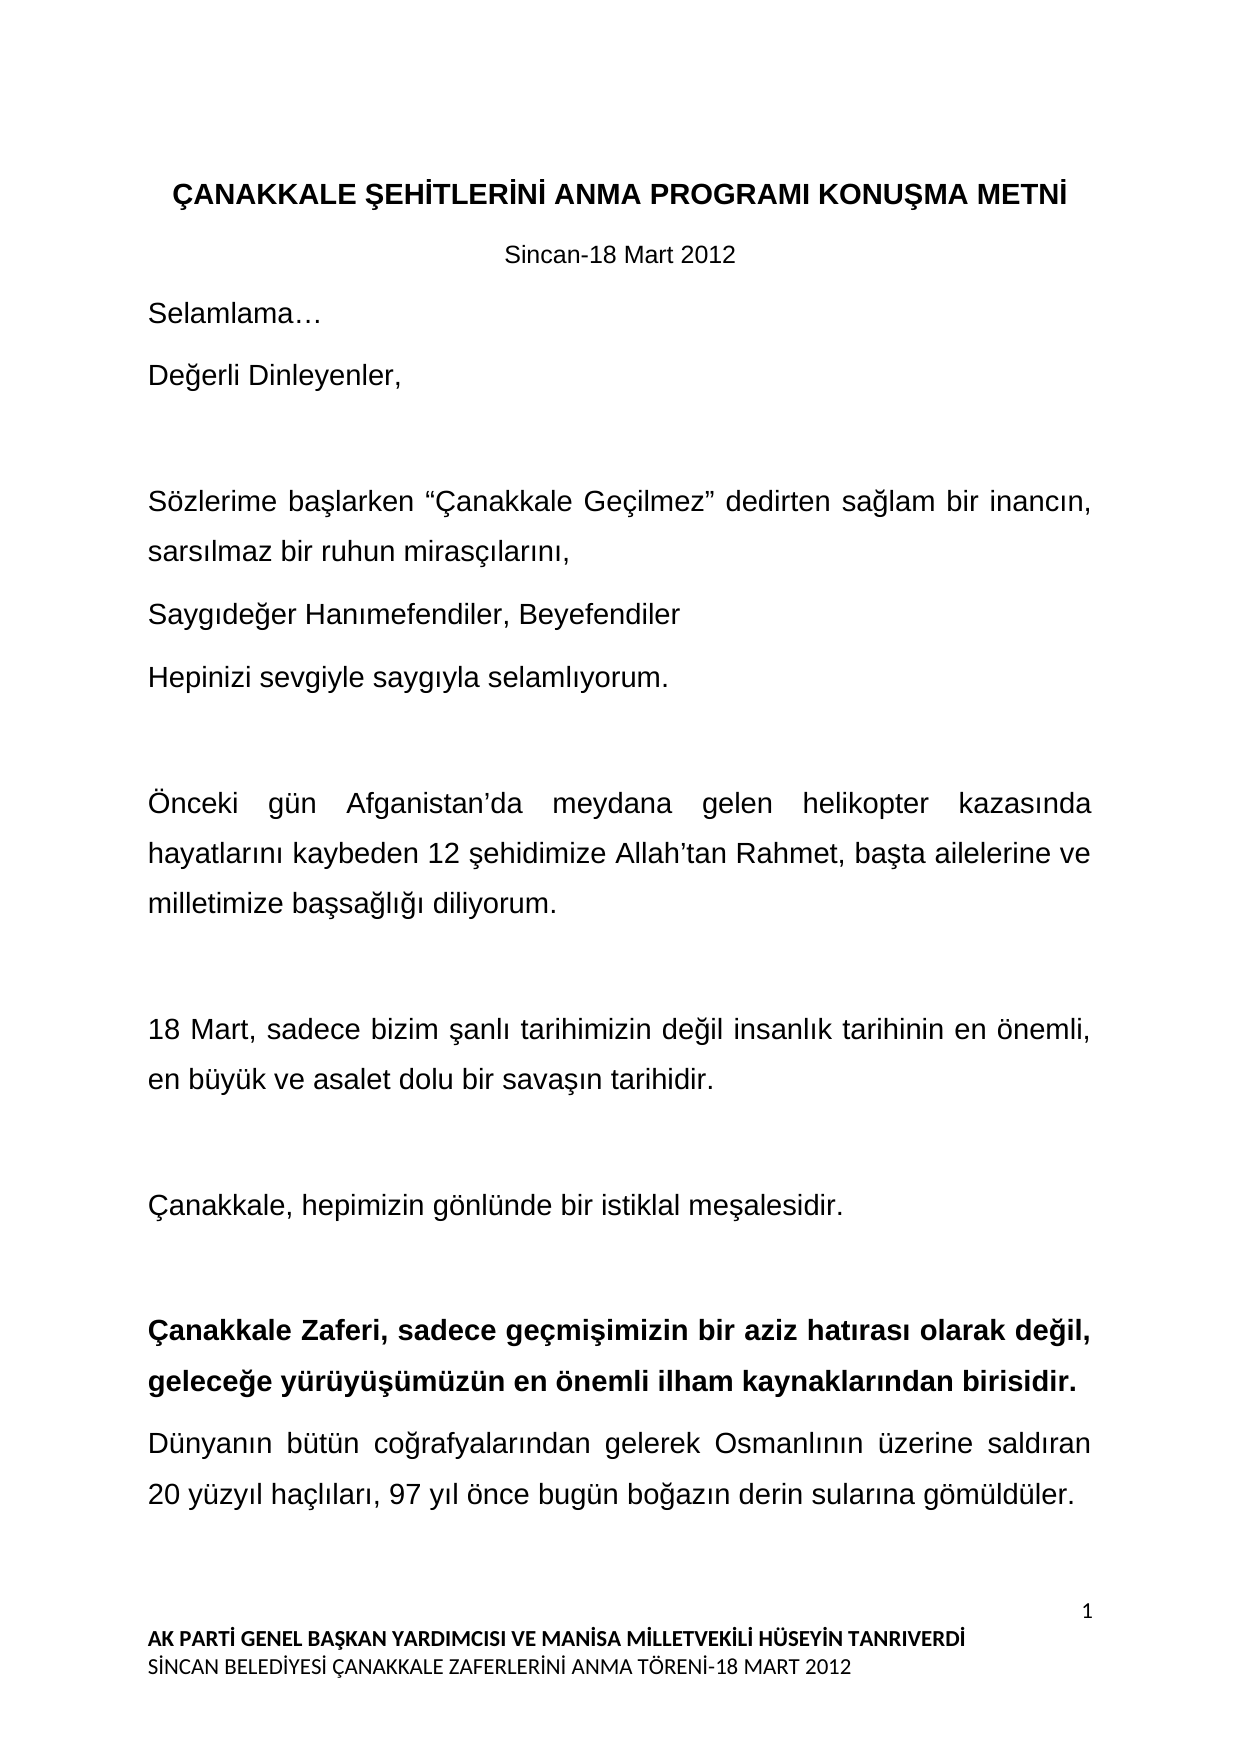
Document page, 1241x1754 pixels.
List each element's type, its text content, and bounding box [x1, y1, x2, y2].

text Çanakkale Zaferi, sadece geçmişimizin bir aziz hatırası olarak değil, geleceğe yürüyüşümüzün en önemli ilham kaynaklarından birisidir. [148, 1313, 1093, 1397]
text Önceki gün Afganistan’da meydana gelen helikopter kazasında hayatlarını kaybeden 12 şehidimize Allah’tan Rahmet, başta ailelerine ve milletimize başsağlığı diliyorum. [148, 786, 1093, 920]
text Çanakkale, hepimizin gönlünde bir istiklal meşalesidir. [148, 1188, 1093, 1221]
text 18 Mart, sadece bizim şanlı tarihimizin değil insanlık tarihinin en önemli, en büyük ve asalet dolu bir savaşın tarihidir. [148, 1012, 1093, 1096]
text Sözlerime başlarken “Çanakkale Geçilmez” dedirten sağlam bir inancın, sarsılmaz bir ruhun mirasçılarını, [148, 484, 1093, 568]
text ÇANAKKALE ŞEHİTLERİNİ ANMA PROGRAMI KONUŞMA METNİ [148, 177, 1093, 211]
text Selamlama… [148, 296, 1093, 329]
text Dünyanın bütün coğrafyalarından gelerek Osmanlının üzerine saldıran 20 yüzyıl haçlıları, 97 yıl önce bugün boğazın derin sularına gömüldüler. [148, 1427, 1093, 1510]
text Sincan-18 Mart 2012 [148, 240, 1093, 269]
text Saygıdeğer Hanımefendiler, Beyefendiler [148, 597, 1093, 631]
text Hepinizi sevgiyle saygıyla selamlıyorum. [148, 660, 1093, 693]
text Değerli Dinleyenler, [148, 358, 1093, 392]
